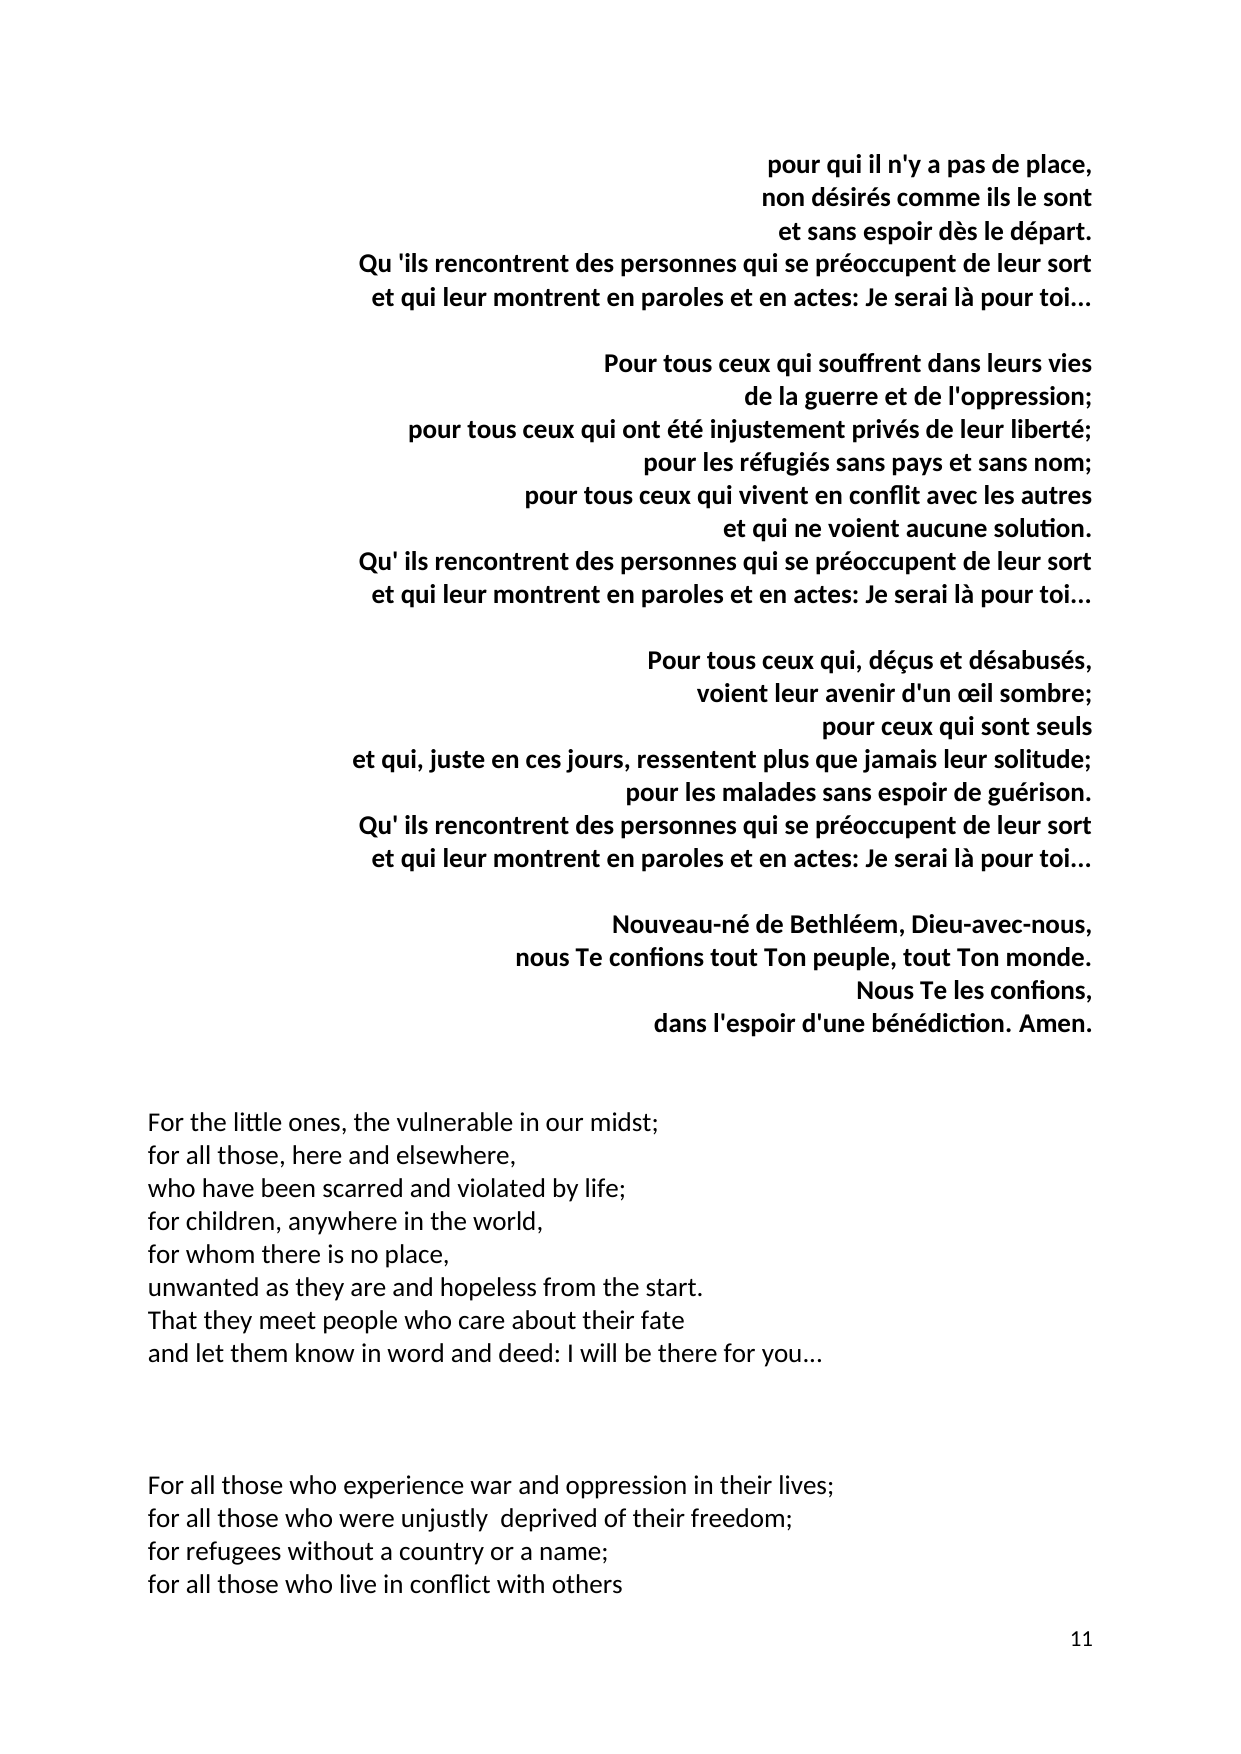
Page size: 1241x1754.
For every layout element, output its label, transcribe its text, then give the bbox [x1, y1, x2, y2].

text Qu 'ils rencontrent des personnes qui se préoccupent de leur sort [148, 247, 1093, 280]
text Nous Te les confions, [148, 973, 1093, 1006]
text pour tous ceux qui ont été injustement privés de leur liberté; [148, 412, 1093, 445]
text pour ceux qui sont seuls [148, 709, 1093, 742]
text Nouveau-né de Bethléem, Dieu-avec-nous, [148, 907, 1093, 940]
text pour tous ceux qui vivent en conflit avec les autres [148, 478, 1093, 511]
text et qui ne voient aucune solution. [148, 511, 1093, 544]
text pour qui il n'y a pas de place, [148, 148, 1093, 181]
text Pour tous ceux qui souffrent dans leurs vies [148, 346, 1093, 379]
text de la guerre et de l'oppression; [148, 379, 1093, 412]
text Qu' ils rencontrent des personnes qui se préoccupent de leur sort [148, 544, 1093, 577]
text For the little ones, the vulnerable in our midst; [148, 1105, 1093, 1138]
text pour les malades sans espoir de guérison. [148, 775, 1093, 808]
text pour les réfugiés sans pays et sans nom; [148, 445, 1093, 478]
text who have been scarred and violated by life; [148, 1171, 1093, 1204]
text et qui leur montrent en paroles et en actes: Je serai là pour toi... [148, 280, 1093, 313]
text for children, anywhere in the world, [148, 1204, 1093, 1237]
text et sans espoir dès le départ. [148, 214, 1093, 247]
text for whom there is no place, [148, 1237, 1093, 1270]
text et qui, juste en ces jours, ressentent plus que jamais leur solitude; [148, 742, 1093, 775]
text et qui leur montrent en paroles et en actes: Je serai là pour toi... [148, 577, 1093, 610]
text for refugees without a country or a name; [148, 1534, 1093, 1567]
text Pour tous ceux qui, déçus et désabusés, [148, 643, 1093, 676]
text Qu' ils rencontrent des personnes qui se préoccupent de leur sort [148, 808, 1093, 841]
text For all those who experience war and oppression in their lives; [148, 1468, 1093, 1501]
text unwanted as they are and hopeless from the start. [148, 1270, 1093, 1303]
text voient leur avenir d'un œil sombre; [148, 676, 1093, 709]
text non désirés comme ils le sont [148, 181, 1093, 214]
text nous Te confions tout Ton peuple, tout Ton monde. [148, 940, 1093, 973]
text and let them know in word and deed: I will be there for you... [148, 1336, 1093, 1369]
text et qui leur montrent en paroles et en actes: Je serai là pour toi... [148, 841, 1093, 874]
text for all those who were unjustly deprived of their freedom; [148, 1501, 1093, 1534]
text for all those, here and elsewhere, [148, 1138, 1093, 1171]
text That they meet people who care about their fate [148, 1303, 1093, 1336]
text for all those who live in conflict with others [148, 1567, 1093, 1601]
text dans l'espoir d'une bénédiction. Amen. [148, 1006, 1093, 1039]
